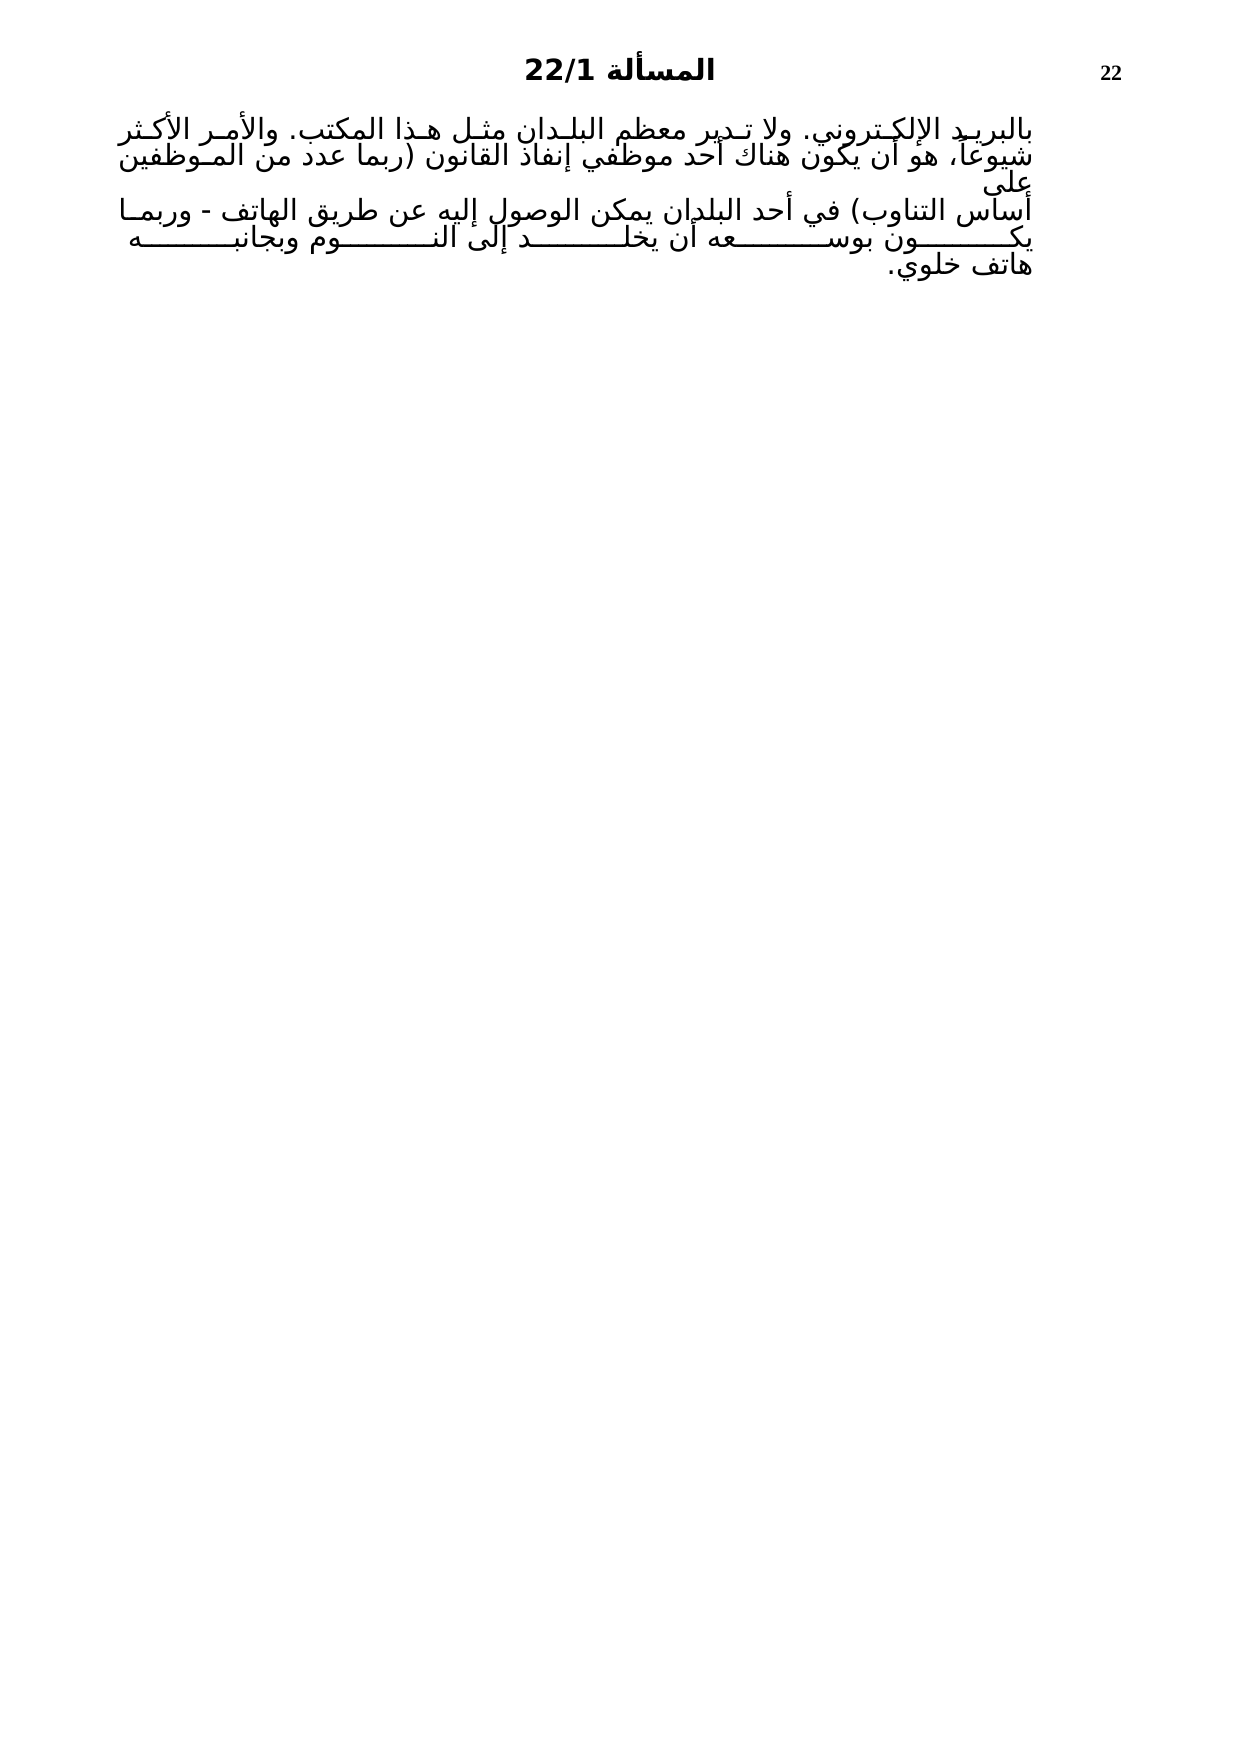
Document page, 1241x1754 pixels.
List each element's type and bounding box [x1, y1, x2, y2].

text [118, 118, 1122, 281]
